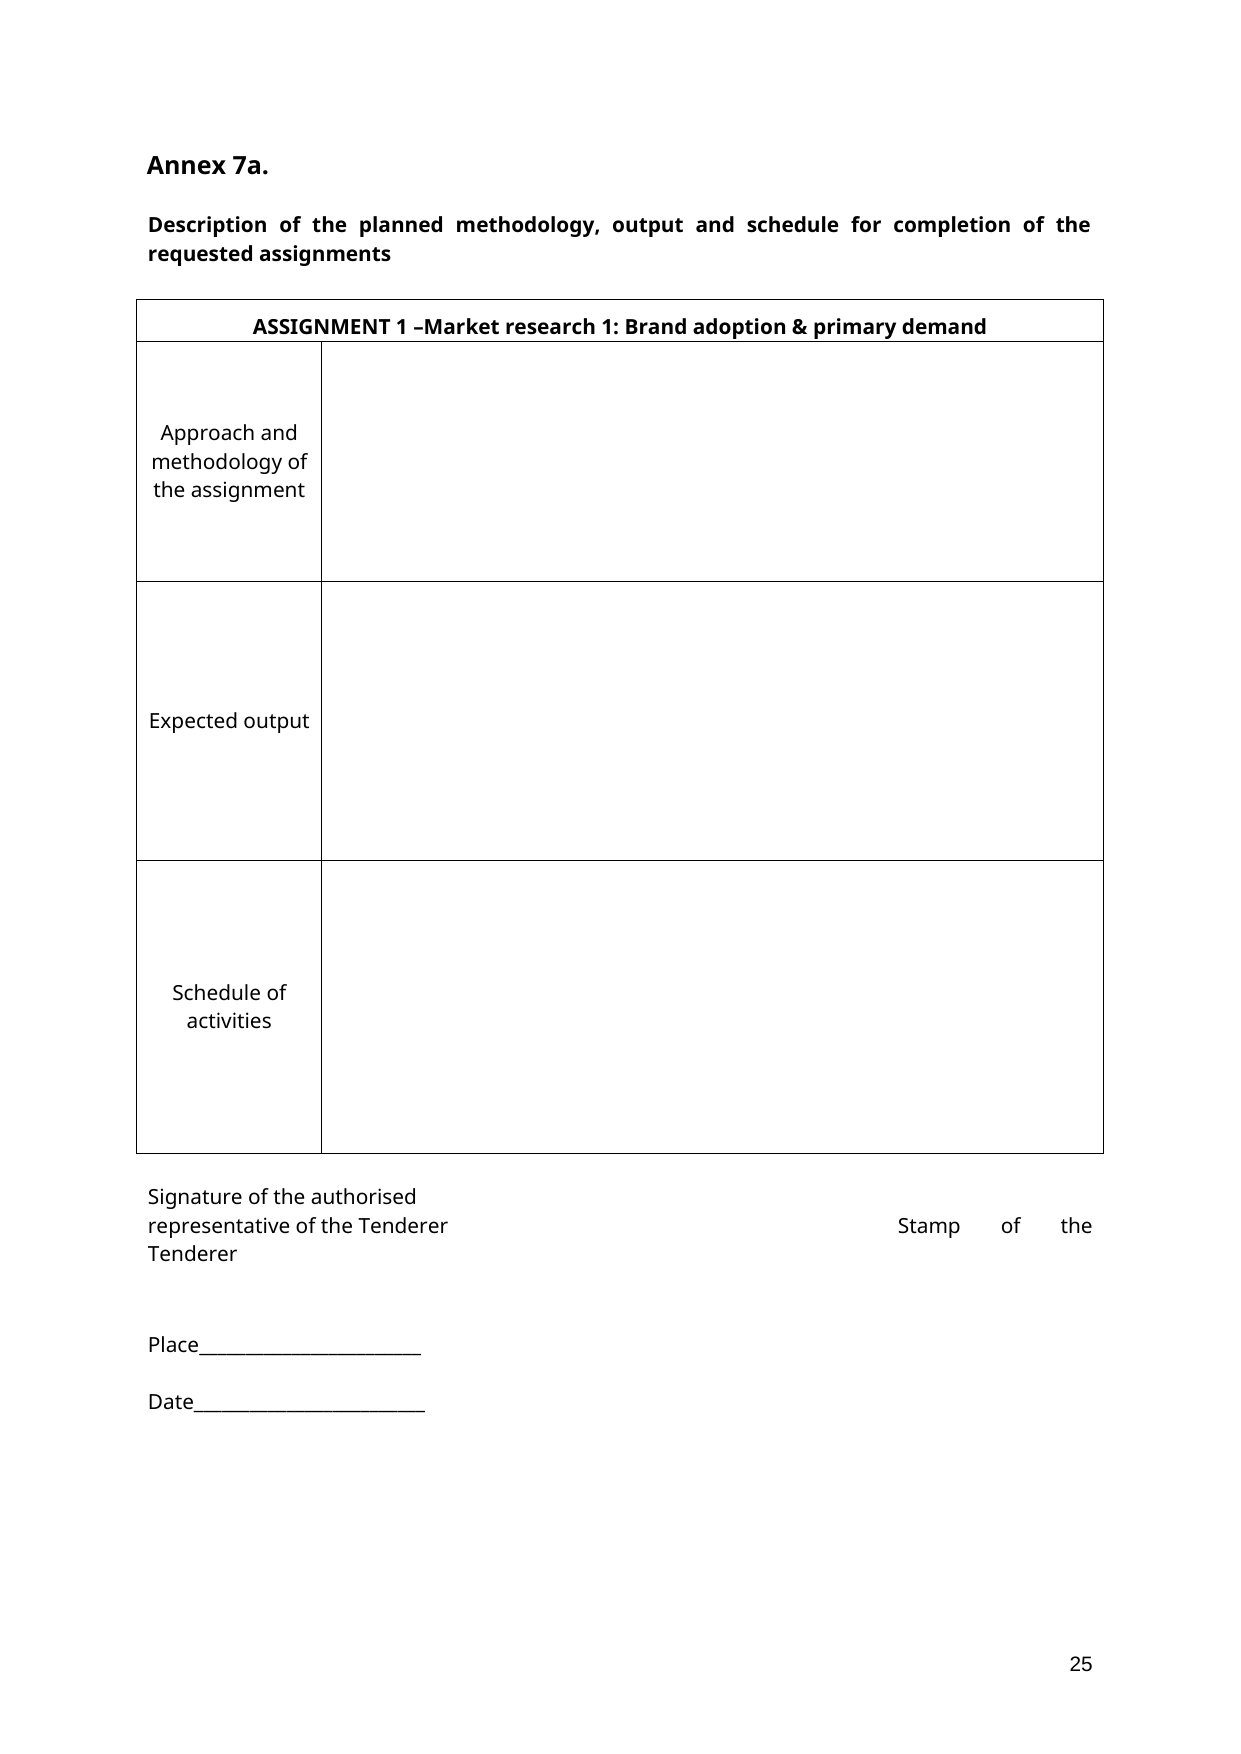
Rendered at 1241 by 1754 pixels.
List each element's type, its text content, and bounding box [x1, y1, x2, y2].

text Date_________________________ [148, 1387, 1092, 1416]
text representative of the Tenderer Stamp of the Tenderer [148, 1211, 1092, 1268]
table_cell Schedule of activities [137, 861, 321, 1153]
table_cell Approach and methodology of the assignment [137, 342, 321, 581]
text Description of the planned methodology, output and schedule for completion of the requested assignments [148, 211, 1092, 267]
table_cell Expected output [137, 582, 321, 859]
text Place________________________ [148, 1330, 1092, 1359]
text Signature of the authorised [148, 1182, 1092, 1211]
table_cell [322, 342, 1103, 581]
table_cell [322, 861, 1103, 1153]
table_cell [322, 582, 1103, 859]
table_header ASSIGNMENT 1 –Market research 1: Brand adoption & primary demand [137, 300, 1103, 341]
